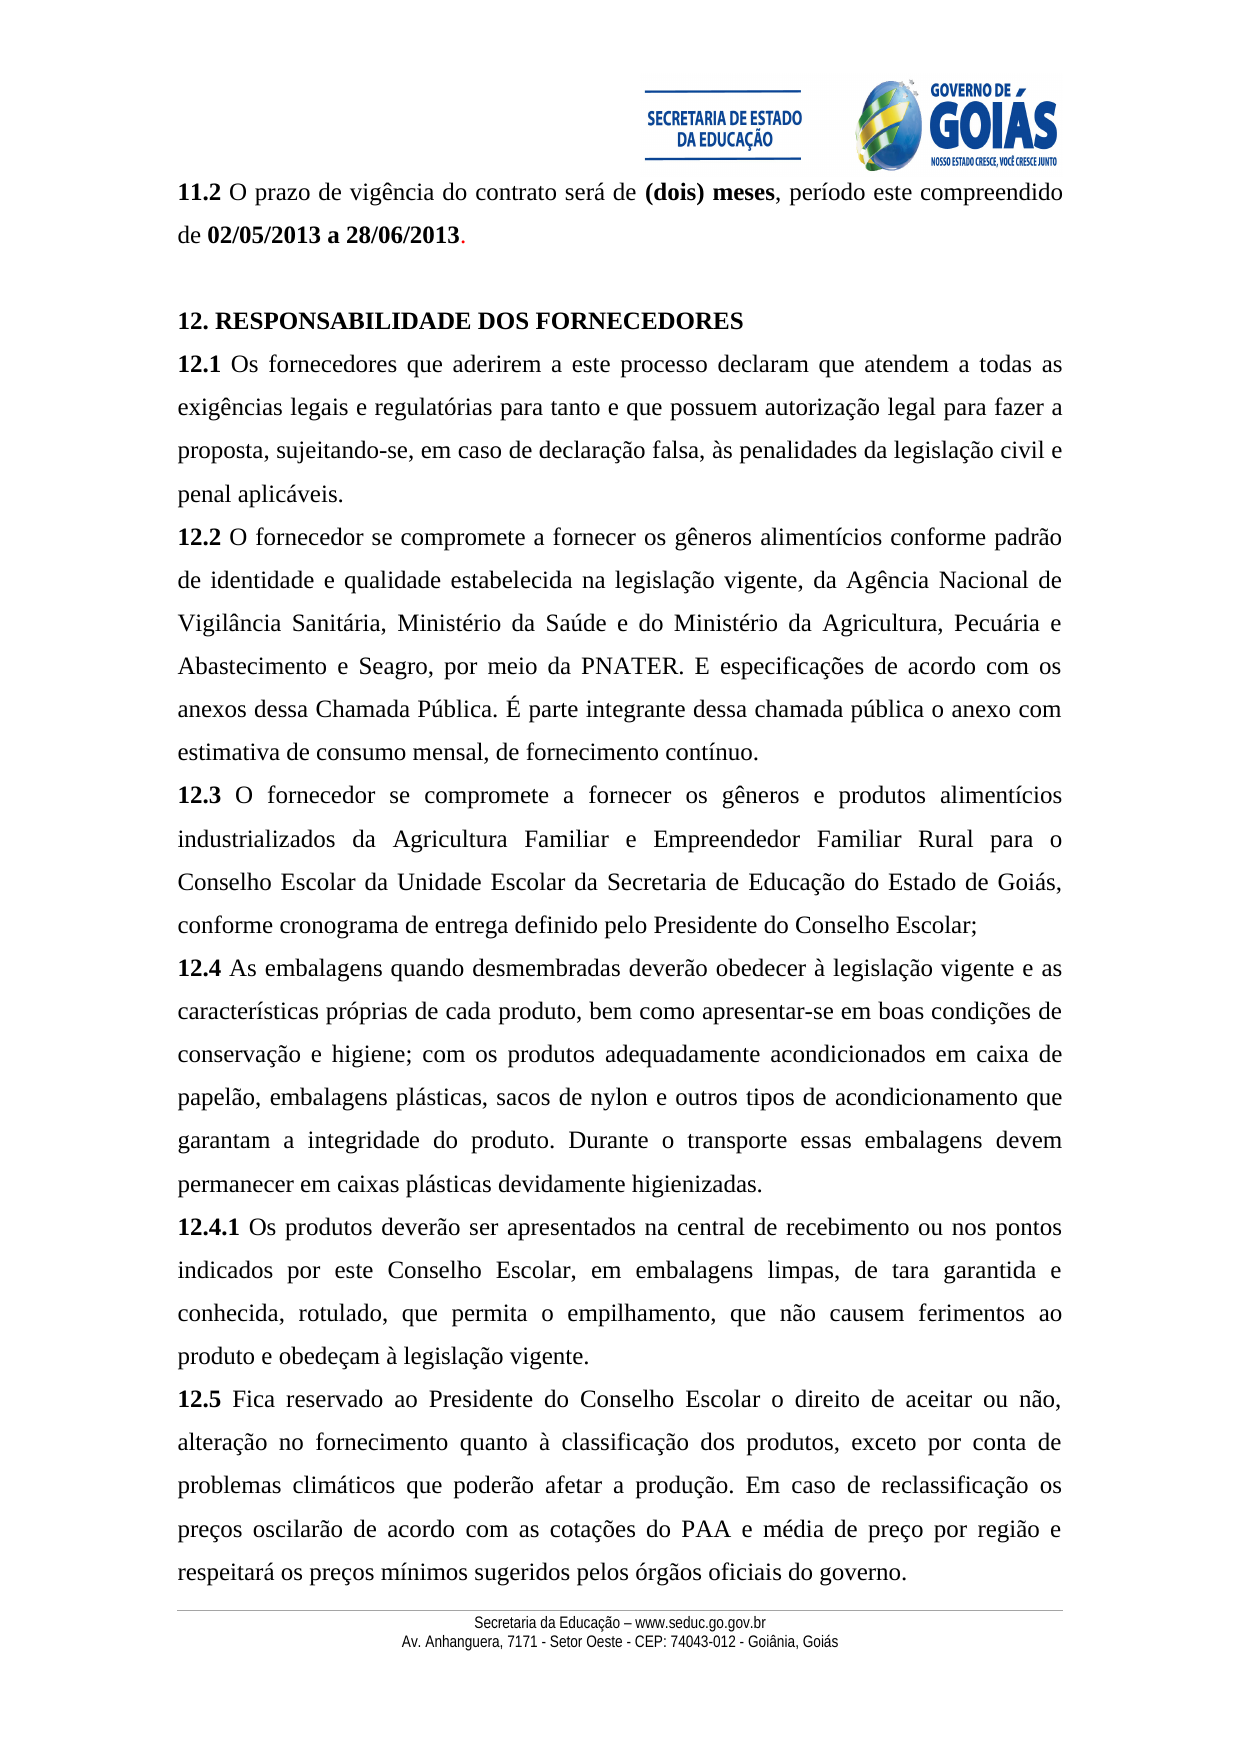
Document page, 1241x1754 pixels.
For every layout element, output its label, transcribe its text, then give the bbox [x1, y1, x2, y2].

text 12.1 Os fornecedores que aderirem a este processo declaram que atendem a todas as exigências legais e regulatórias para tanto e que possuem autorização legal para fazer a proposta, sujeitando-se, em caso de declaração falsa, às penalidades da legislação civil e penal aplicáveis. [177, 349, 1063, 507]
text 12.4 As embalagens quando desmembradas deverão obedecer à legislação vigente e as características próprias de cada produto, bem como apresentar-se em boas condições de conservação e higiene; com os produtos adequadamente acondicionados em caixa de papelão, embalagens plásticas, sacos de nylon e outros tipos de acondicionamento que garantam a integridade do produto. Durante o transporte essas embalagens devem permanecer em caixas plásticas devidamente higienizadas. [177, 953, 1063, 1197]
picture [639, 73, 1064, 177]
text 12.2 O fornecedor se compromete a fornecer os gêneros alimentícios conforme padrão de identidade e qualidade estabelecida na legislação vigente, da Agência Nacional de Vigilância Sanitária, Ministério da Saúde e do Ministério da Agricultura, Pecuária e Abastecimento e Seagro, por meio da PNATER. E especificações de acordo com os anexos dessa Chamada Pública. É parte integrante dessa chamada pública o anexo com estimativa de consumo mensal, de fornecimento contínuo. [177, 522, 1063, 766]
text 12.5 Fica reservado ao Presidente do Conselho Escolar o direito de aceitar ou não, alteração no fornecimento quanto à classificação dos produtos, exceto por conta de problemas climáticos que poderão afetar a produção. Em caso de reclassificação os preços oscilarão de acordo com as cotações do PAA e média de preço por região e respeitará os preços mínimos sugeridos pelos órgãos oficiais do governo. [177, 1384, 1063, 1586]
text 12. RESPONSABILIDADE DOS FORNECEDORES [177, 306, 1063, 335]
text 12.3 O fornecedor se compromete a fornecer os gêneros e produtos alimentícios industrializados da Agricultura Familiar e Empreendedor Familiar Rural para o Conselho Escolar da Unidade Escolar da Secretaria de Educação do Estado de Goiás, conforme cronograma de entrega definido pelo Presidente do Conselho Escolar; [177, 781, 1063, 939]
text 12.4.1 Os produtos deverão ser apresentados na central de recebimento ou nos pontos indicados por este Conselho Escolar, em embalagens limpas, de tara garantida e conhecida, rotulado, que permita o empilhamento, que não causem ferimentos ao produto e obedeçam à legislação vigente. [177, 1212, 1063, 1370]
text 11.2 O prazo de vigência do contrato será de (dois) meses, período este compreendido de 02/05/2013 a 28/06/2013. [177, 177, 1063, 249]
